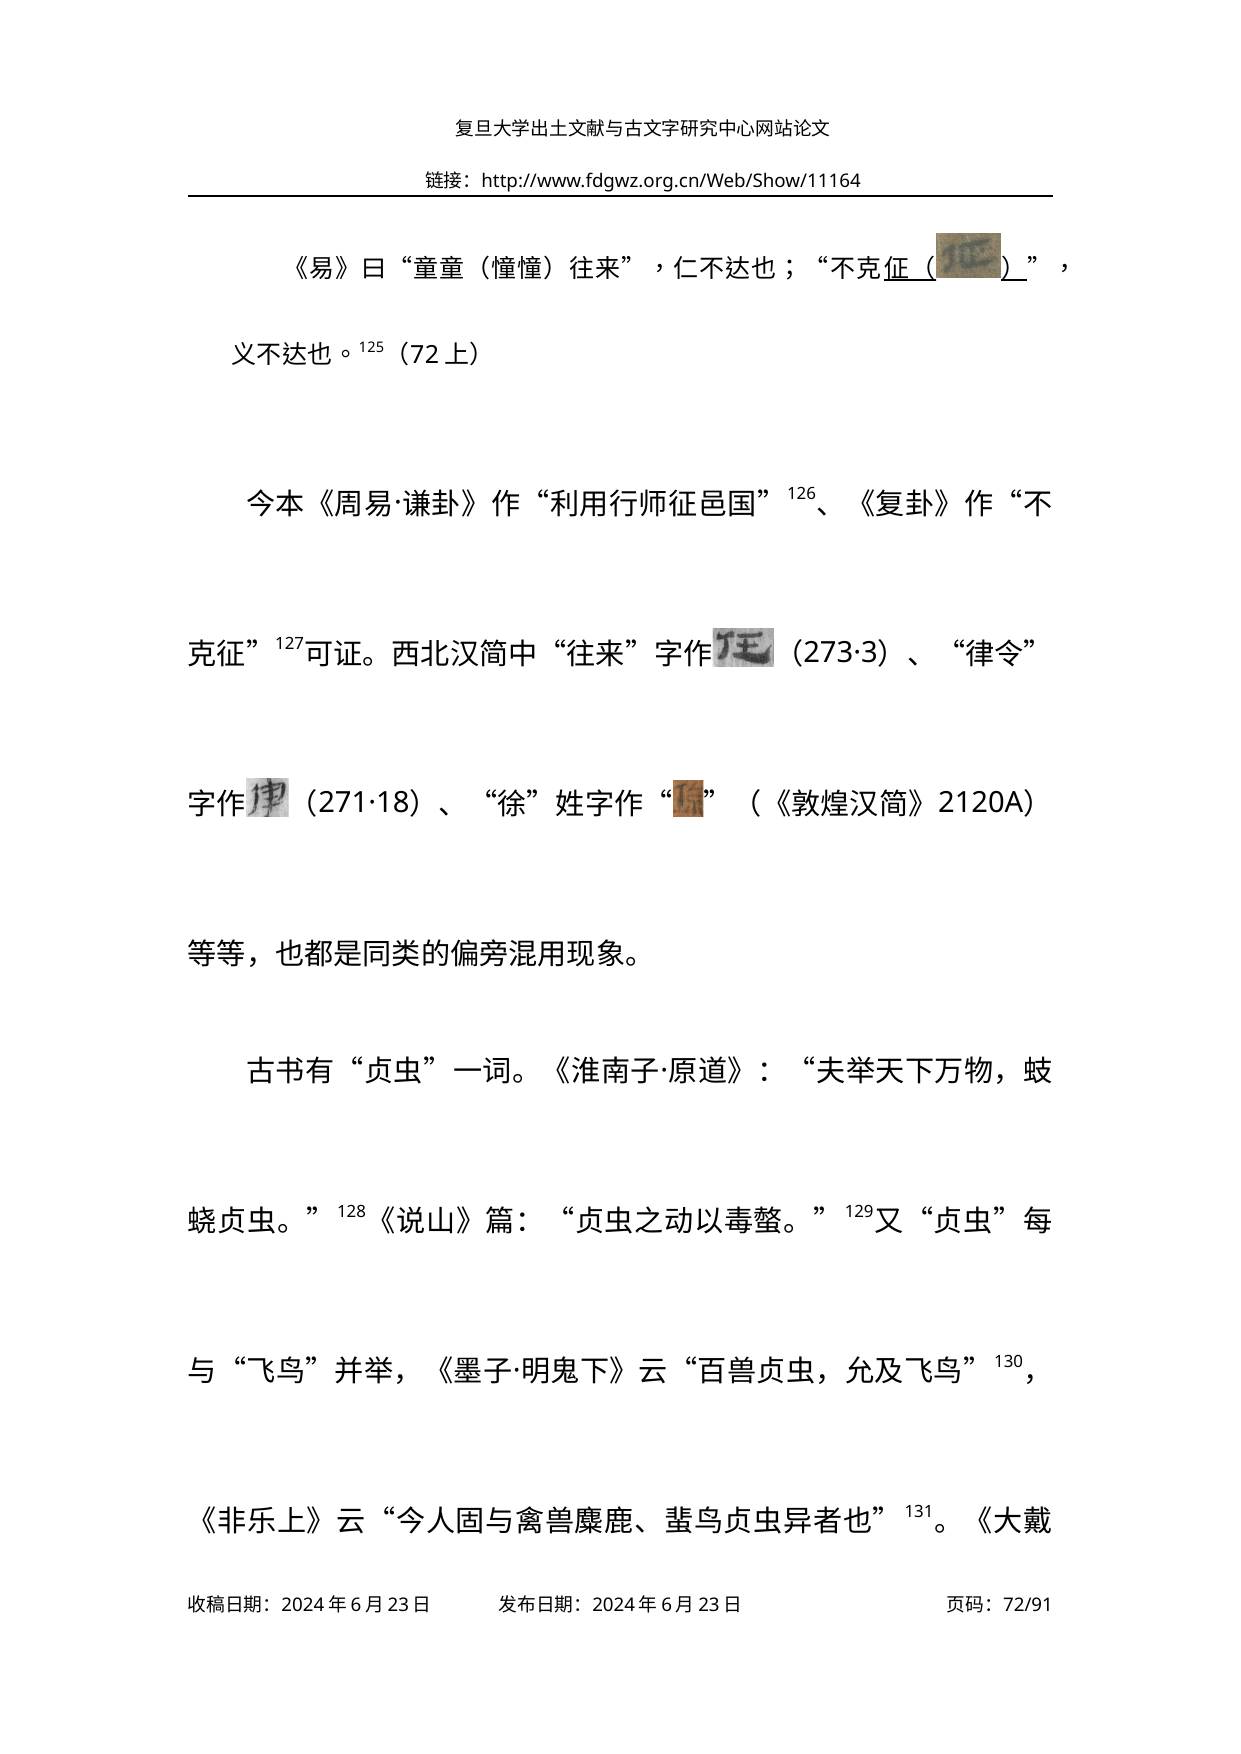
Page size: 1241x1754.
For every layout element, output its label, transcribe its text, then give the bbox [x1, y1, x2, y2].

picture [936, 233, 1001, 278]
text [187, 1031, 1053, 1556]
text 《易》曰“童童（憧憧）往来”，仁不达也；“不克佂（）”，义不达也。（72上） [231, 222, 1053, 372]
picture [712, 628, 774, 667]
text 今本《周易·谦卦》作“利用行师征邑国”、《复卦》作“不克征”可证。西北汉简中“往来”字作（273·3）、“律令”字作（271·18）、“徐”姓字作“”（《敦煌汉简》2120A）等等，也都是同类的偏旁混用现象。 [187, 464, 1053, 989]
picture [673, 780, 704, 817]
picture [246, 778, 289, 817]
